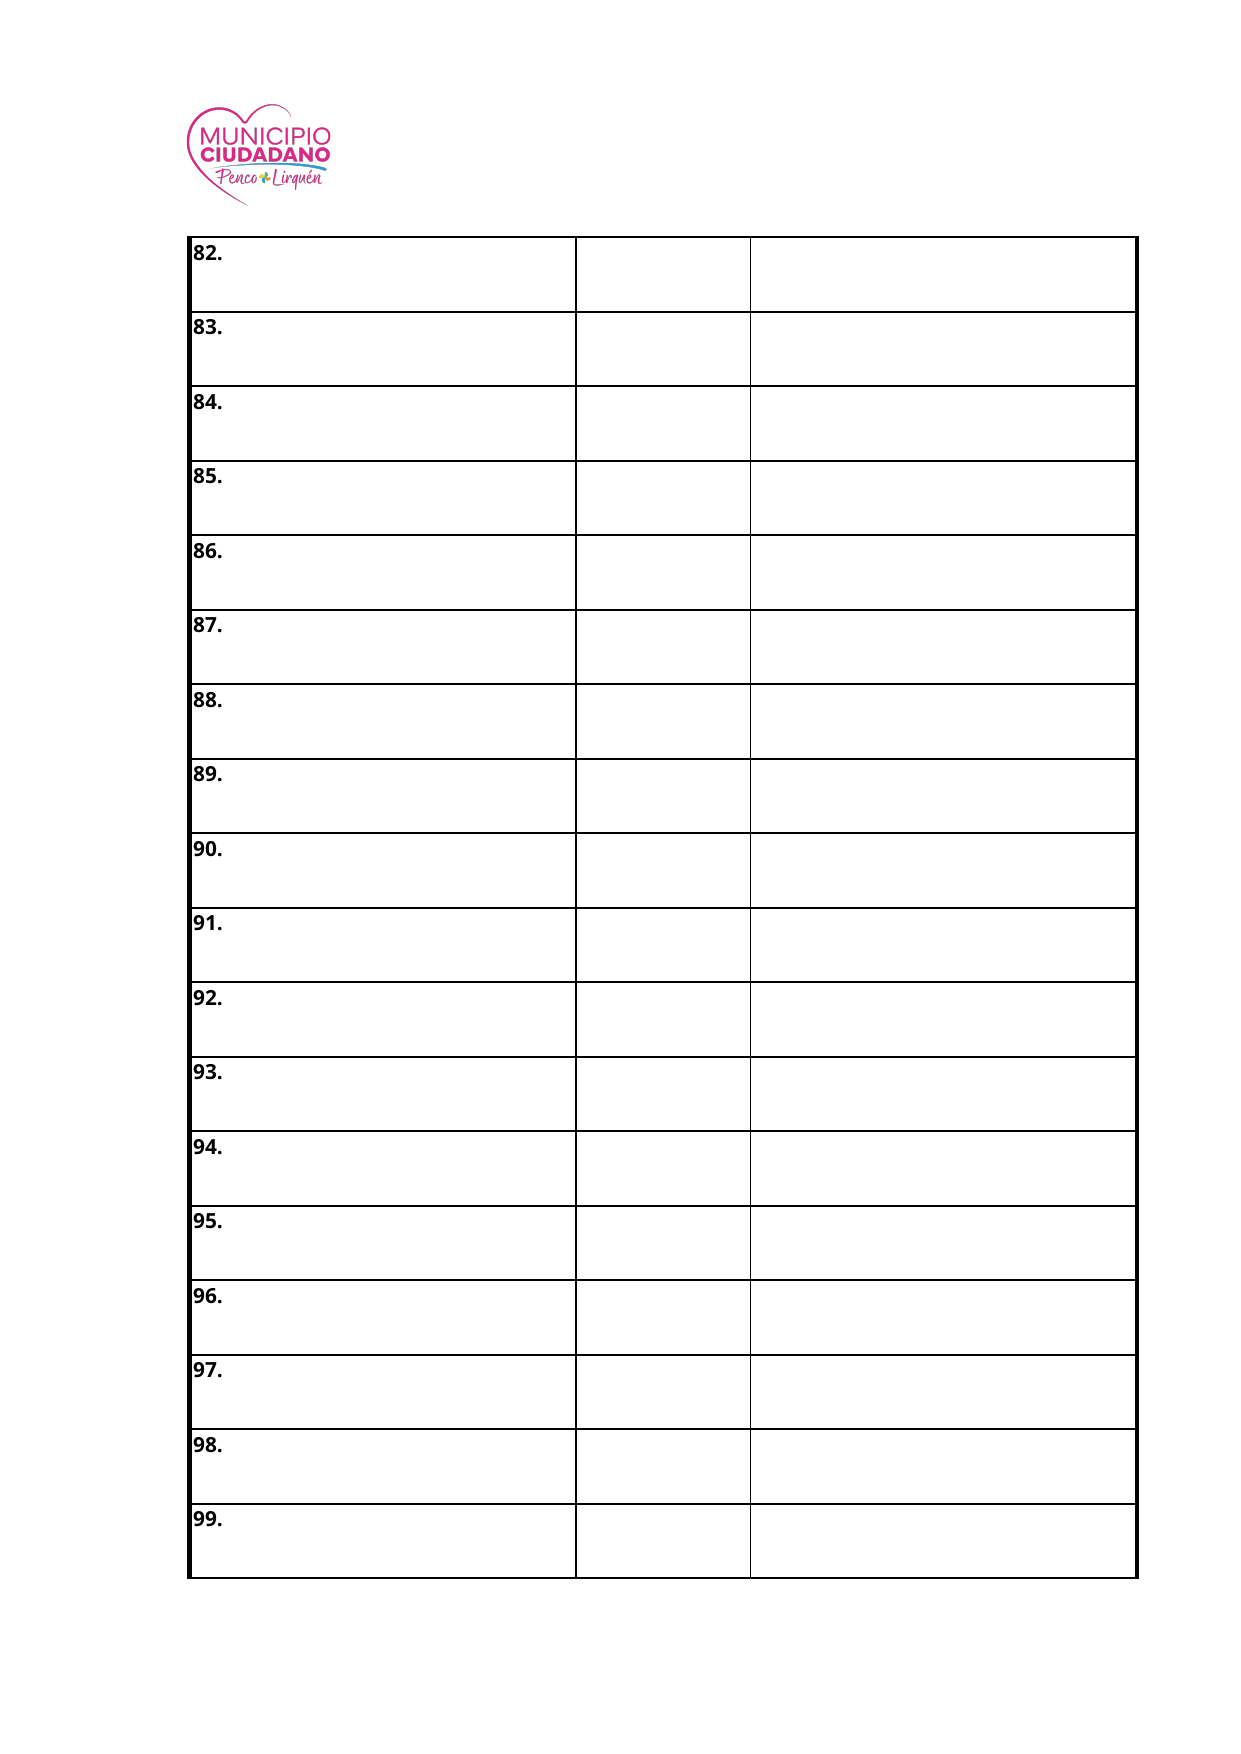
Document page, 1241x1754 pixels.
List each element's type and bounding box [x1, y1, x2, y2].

table_cell [192, 313, 575, 385]
table_cell [192, 685, 575, 758]
table_cell [192, 387, 575, 460]
table_cell [192, 238, 575, 311]
table_cell [192, 462, 575, 534]
table_cell [751, 1505, 1135, 1577]
table_cell [751, 1207, 1135, 1279]
table_cell [577, 1356, 750, 1428]
table_cell [577, 611, 750, 683]
table_cell [577, 238, 750, 311]
table_cell [751, 387, 1135, 460]
table_cell [751, 834, 1135, 907]
table_cell [192, 1207, 575, 1279]
table_cell [577, 1430, 750, 1503]
table_cell [751, 760, 1135, 832]
table_cell [751, 1356, 1135, 1428]
table_cell [751, 1281, 1135, 1354]
table_cell [577, 1058, 750, 1130]
table_cell [751, 462, 1135, 534]
table_cell [577, 1505, 750, 1577]
table_cell [751, 313, 1135, 385]
table_cell [751, 611, 1135, 683]
table_cell [751, 238, 1135, 311]
table_cell [751, 1132, 1135, 1205]
table_cell [192, 909, 575, 981]
table_cell [751, 1430, 1135, 1503]
table_cell [192, 611, 575, 683]
table_cell [577, 1281, 750, 1354]
table_cell [192, 760, 575, 832]
table_cell [192, 1132, 575, 1205]
table_cell [577, 909, 750, 981]
table_cell [577, 462, 750, 534]
table_cell [751, 1058, 1135, 1130]
table_cell [751, 983, 1135, 1056]
table_cell [577, 685, 750, 758]
table_cell [751, 685, 1135, 758]
table_cell [577, 760, 750, 832]
table_cell [577, 313, 750, 385]
table_cell [577, 536, 750, 609]
table_cell [577, 1207, 750, 1279]
table_cell [192, 983, 575, 1056]
table_cell [192, 1505, 575, 1577]
table_cell [192, 1430, 575, 1503]
table_cell [577, 983, 750, 1056]
table_cell [192, 1356, 575, 1428]
table_cell [192, 1058, 575, 1130]
table_cell [751, 909, 1135, 981]
picture [177, 73, 340, 237]
table_cell [577, 834, 750, 907]
table_cell [192, 1281, 575, 1354]
table_cell [192, 834, 575, 907]
table_cell [577, 387, 750, 460]
table_cell [577, 1132, 750, 1205]
table_cell [751, 536, 1135, 609]
table_cell [192, 536, 575, 609]
